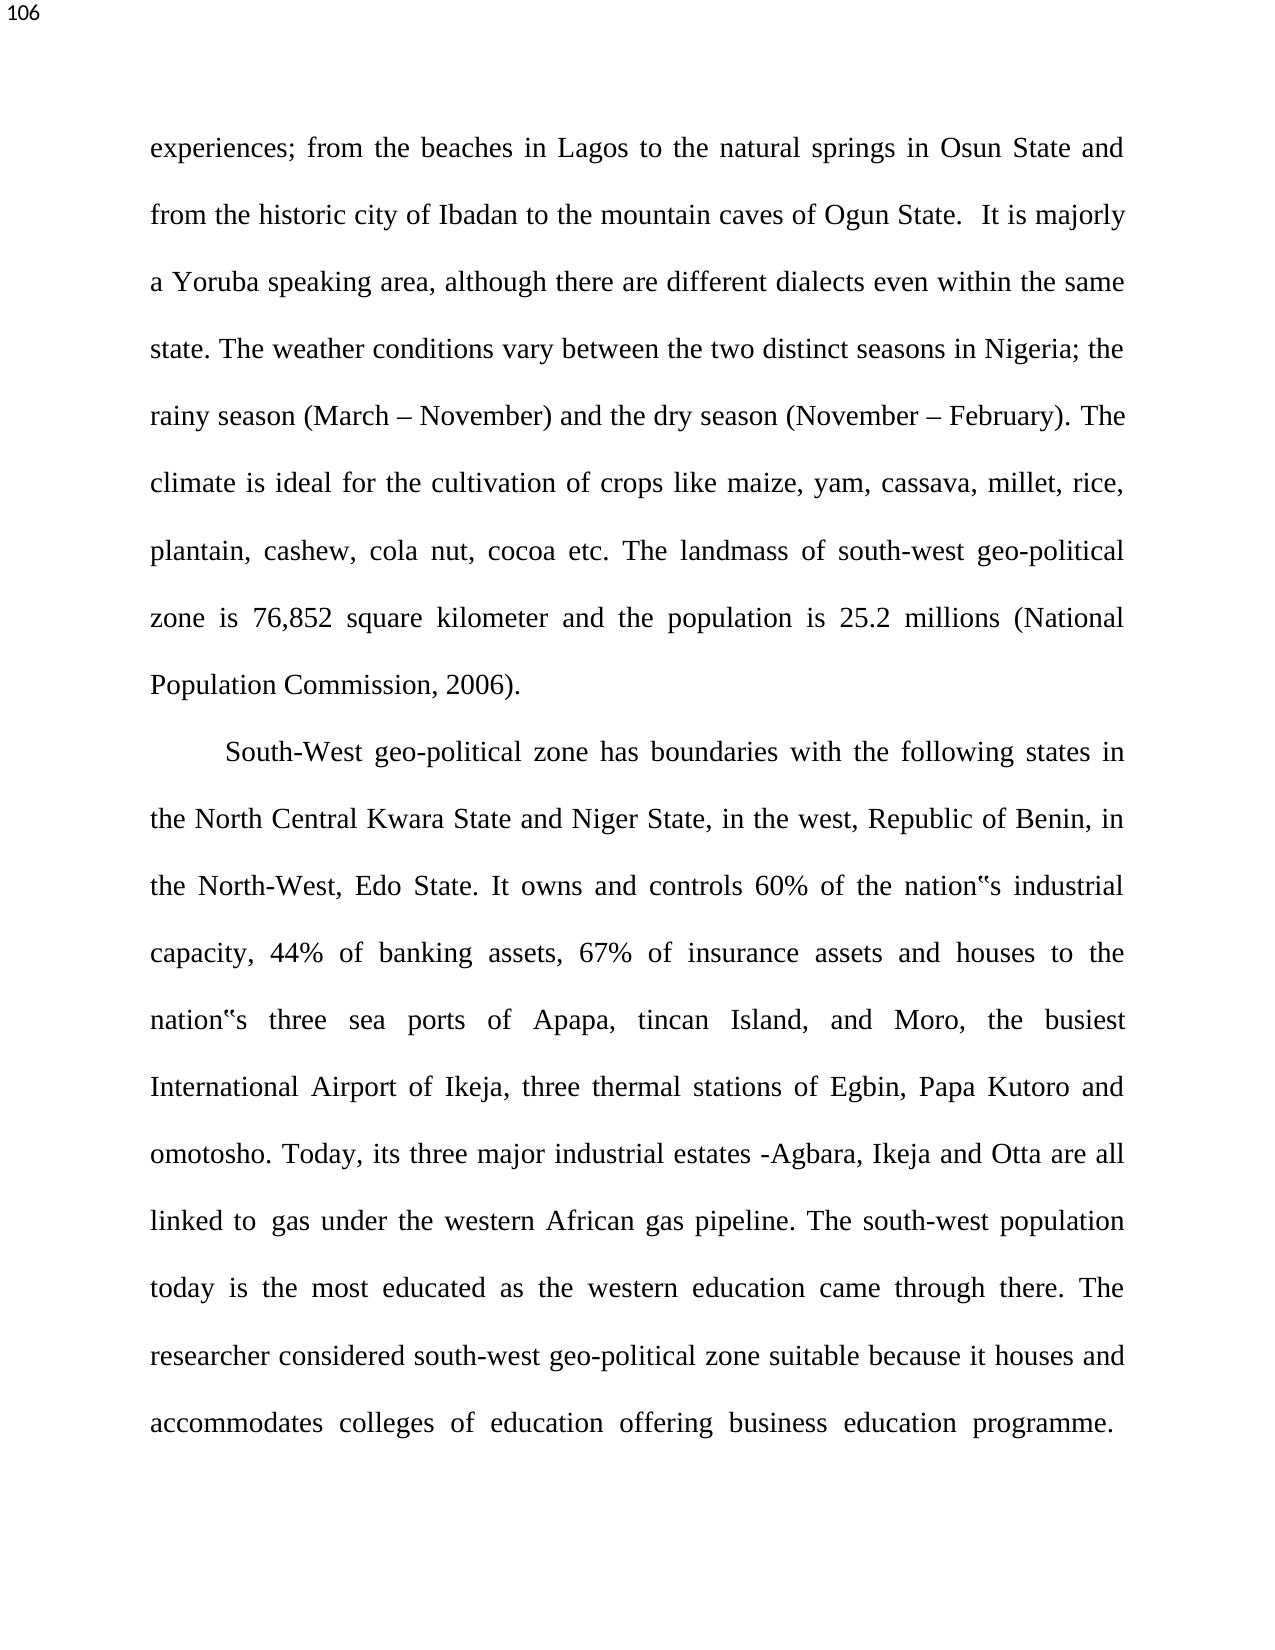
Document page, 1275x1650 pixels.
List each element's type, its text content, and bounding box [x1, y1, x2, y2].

text experiences; from the beaches in Lagos to the natural springs in Osun State and from the historic city of Ibadan to the mountain caves of Ogun State. It is majorly a Yoruba speaking area, although there are different dialects even within the same state. The weather conditions vary between the two distinct seasons in Nigeria; the rainy season (March – November) and the dry season (November – February). The climate is ideal for the cultivation of crops like maize, yam, cassava, millet, rice, plantain, cashew, cola nut, cocoa etc. The landmass of south-west geo-political zone is 76,852 square kilometer and the population is 25.2 millions (National Population Commission, 2006). [150, 130, 1126, 700]
text South-West geo-political zone has boundaries with the following states in the North Central Kwara State and Niger State, in the west, Republic of Benin, in the North-West, Edo State. It owns and controls 60% of the nation‟s industrial capacity, 44% of banking assets, 67% of insurance assets and houses to the nation‟s three sea ports of Apapa, tincan Island, and Moro, the busiest International Airport of Ikeja, three thermal stations of Egbin, Papa Kutoro and omotosho. Today, its three major industrial estates -Agbara, Ikeja and Otta are all linked to gas under the western African gas pipeline. The south-west population today is the most educated as the western education came through there. The researcher considered south-west geo-political zone suitable because it houses and accommodates colleges of education offering business education programme. [150, 734, 1126, 1438]
